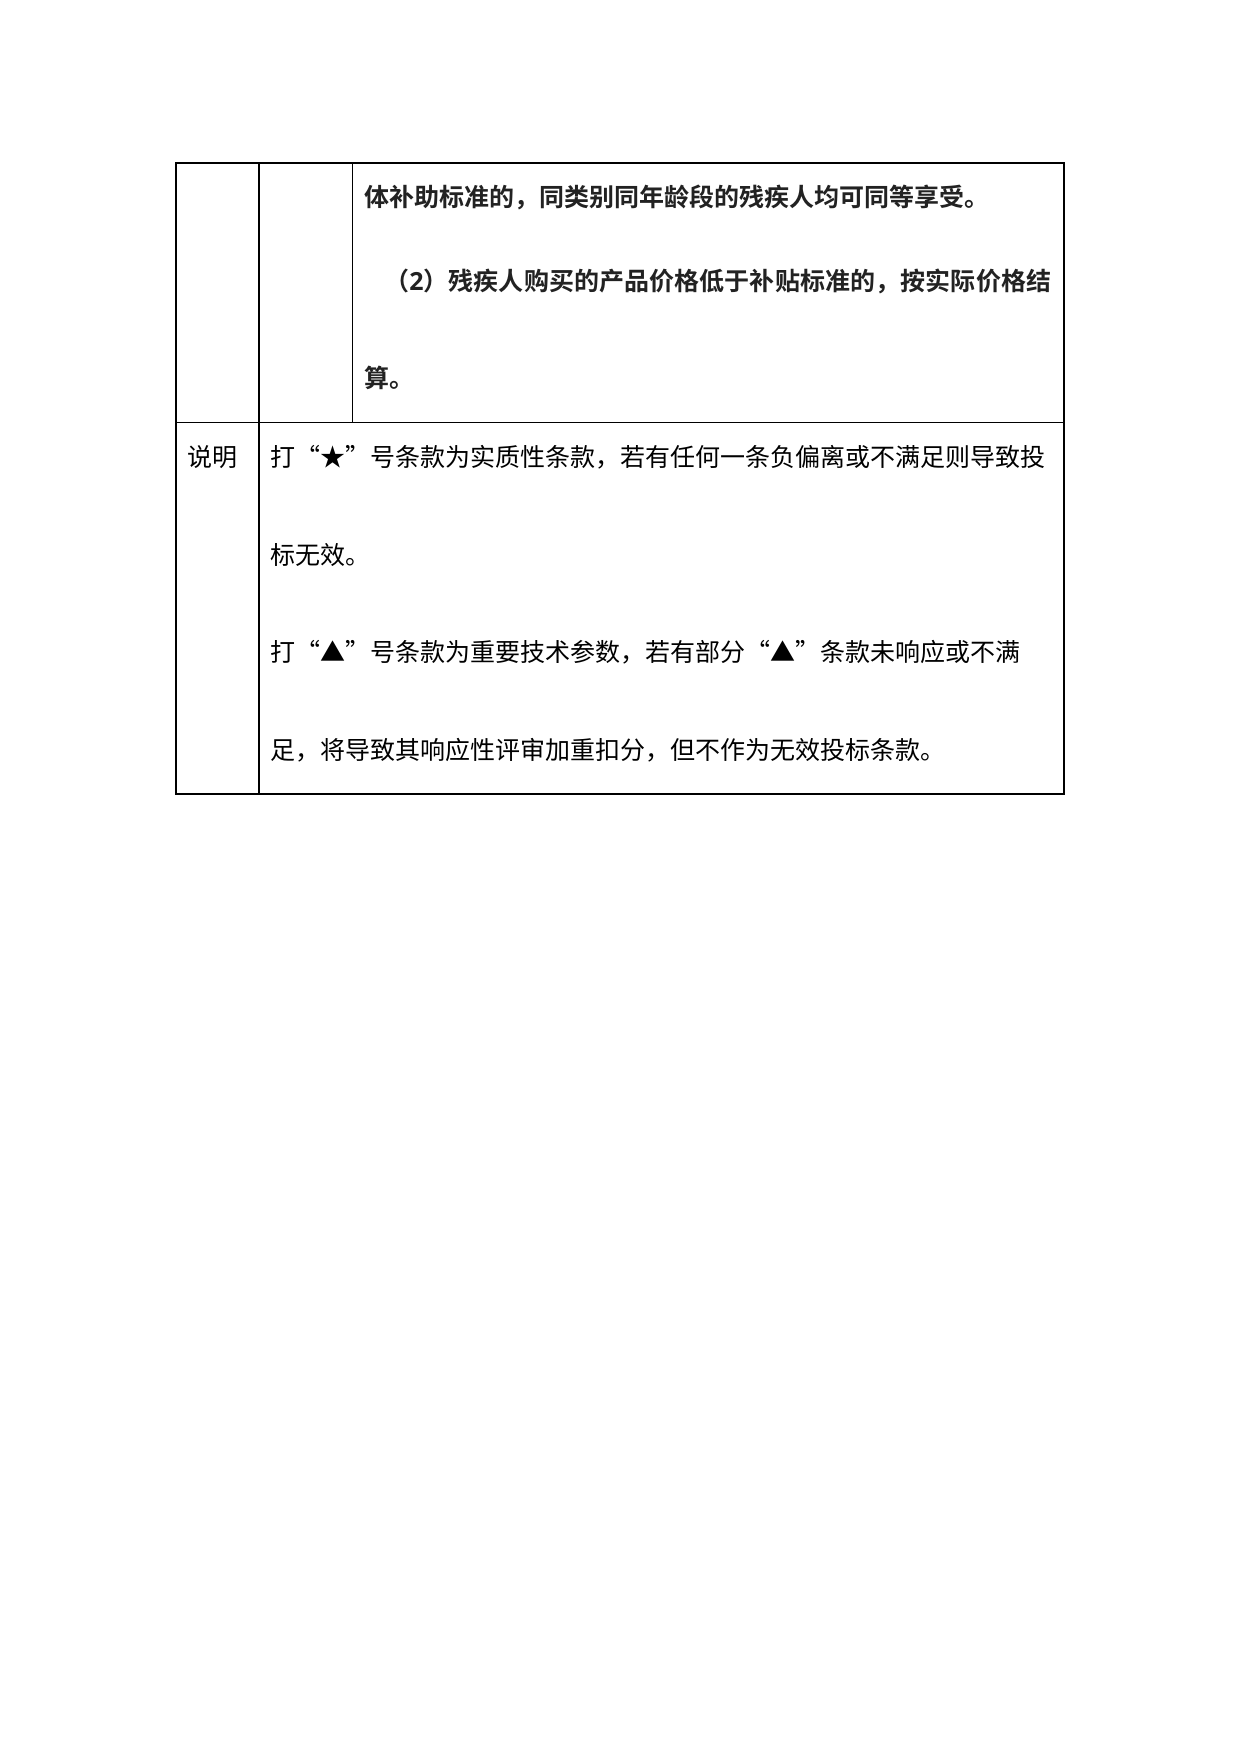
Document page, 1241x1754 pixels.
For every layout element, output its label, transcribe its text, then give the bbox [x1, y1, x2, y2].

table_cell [353, 164, 1063, 422]
table_cell 3 [260, 164, 352, 422]
table_cell ★ [177, 164, 258, 422]
table_cell 打“★”号条款为实质性条款，若有任何一条负偏离或不满足则导致投标无效。 打“▲”号条款为重要技术参数，若有部分“▲”条款未响应或不满足，将导致其响应性评审加重扣分，但不作为无效投标条款。 [260, 423, 1063, 793]
table_cell 说明 [177, 423, 258, 793]
